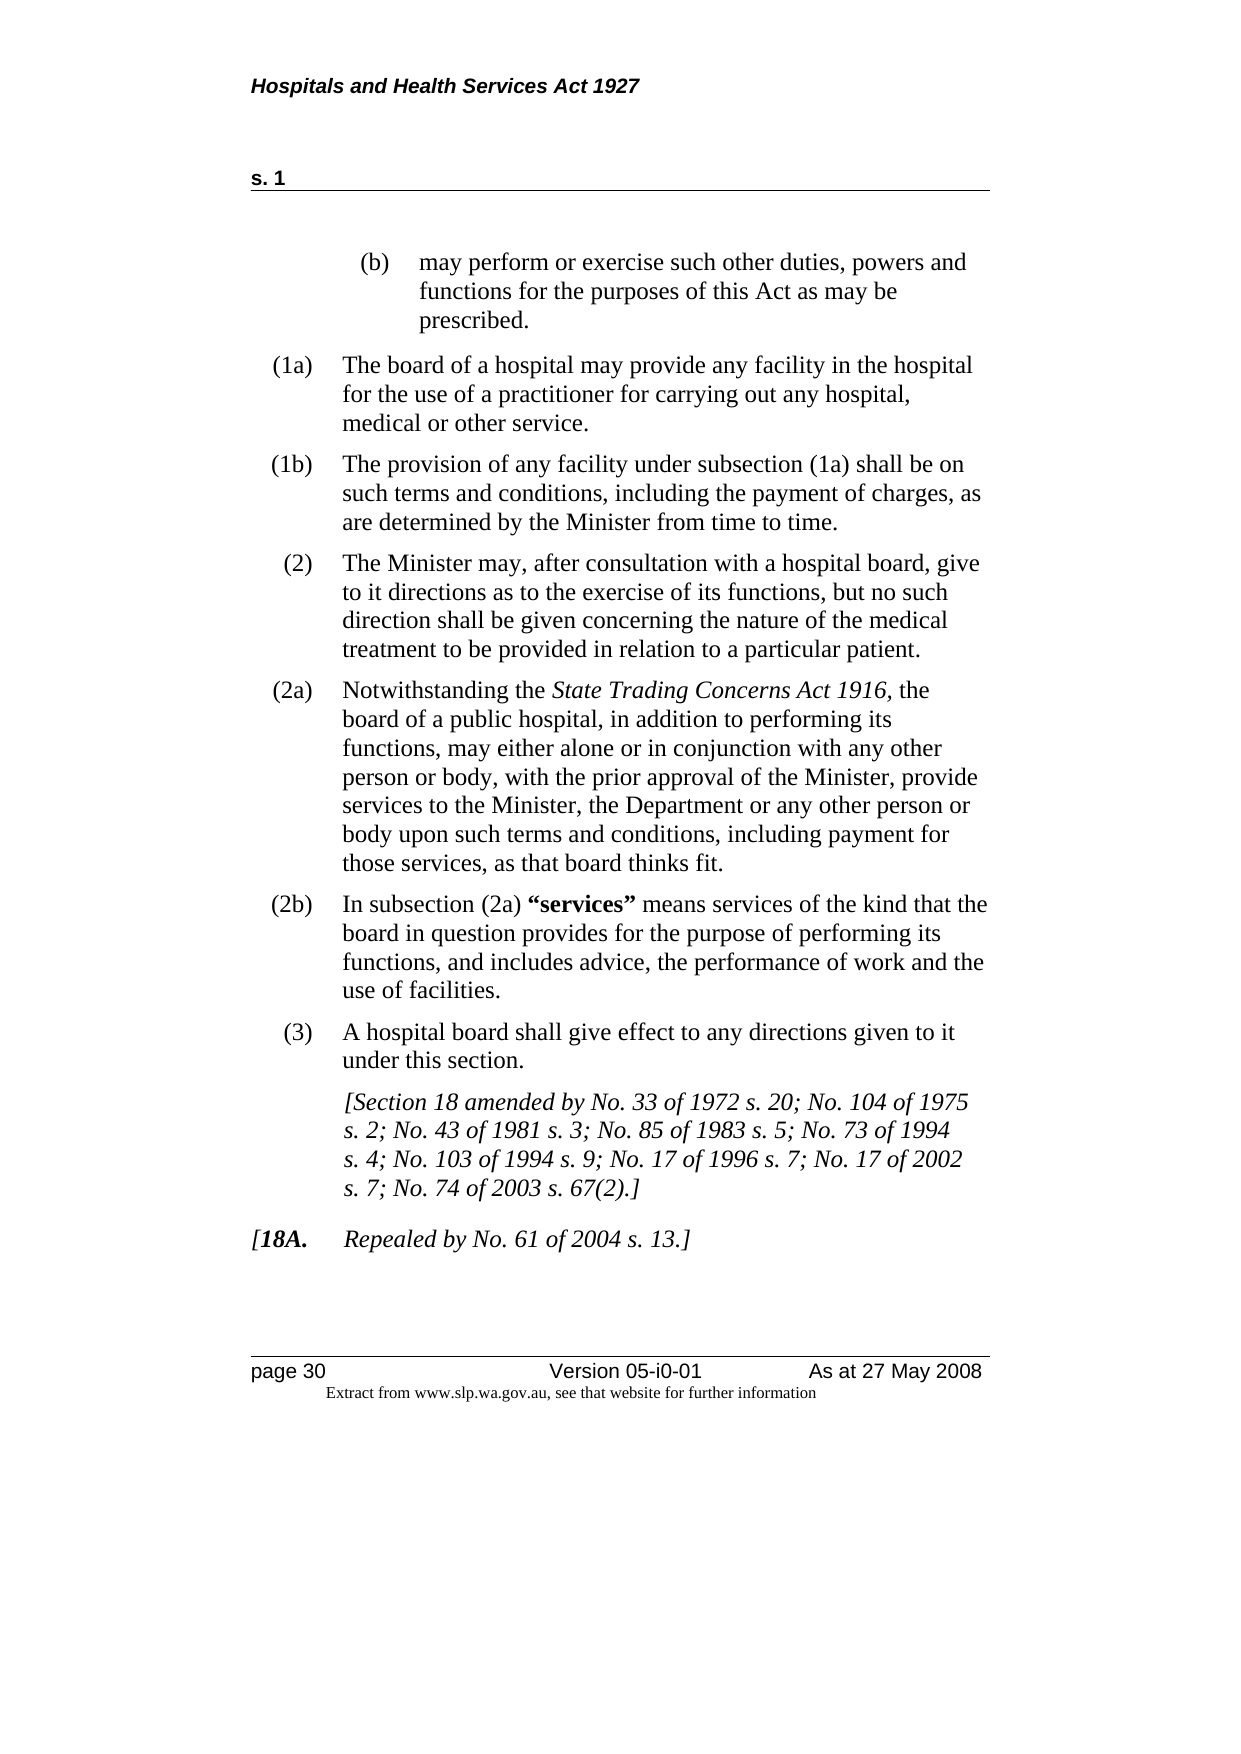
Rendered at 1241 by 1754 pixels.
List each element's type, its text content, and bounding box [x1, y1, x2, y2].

text (b) may perform or exercise such other duties, powers and functions for the purposes of this Act as may be prescribed. [251, 247, 990, 334]
text (1b) The provision of any facility under subsection (1a) shall be on such terms and conditions, including the payment of charges, as are determined by the Minister from time to time. [251, 449, 990, 535]
text (2b) In subsection (2a) “services” means services of the kind that the board in question provides for the purpose of performing its functions, and includes advice, the performance of work and the use of facilities. [251, 889, 990, 1004]
text [Section 18 amended by No. 33 of 1972 s. 20; No. 104 of 1975 s. 2; No. 43 of 1981 s. 3; No. 85 of 1983 s. 5; No. 73 of 1994 s. 4; No. 103 of 1994 s. 9; No. 17 of 1996 s. 7; No. 17 of 2002 s. 7; No. 74 of 2003 s. 67(2).] [251, 1087, 990, 1202]
text (2a) Notwithstanding the State Trading Concerns Act 1916, the board of a public hospital, in addition to performing its functions, may either alone or in conjunction with any other person or body, with the prior approval of the Minister, provide services to the Minister, the Department or any other person or body upon such terms and conditions, including payment for those services, as that board thinks fit. [251, 675, 990, 877]
text (1a) The board of a hospital may provide any facility in the hospital for the use of a practitioner for carrying out any hospital, medical or other service. [251, 350, 990, 437]
text [18A. Repealed by No. 61 of 2004 s. 13.] [251, 1224, 990, 1253]
text (3) A hospital board shall give effect to any directions given to it under this section. [251, 1017, 990, 1074]
text (2) The Minister may, after consultation with a hospital board, give to it directions as to the exercise of its functions, but no such direction shall be given concerning the nature of the medical treatment to be provided in relation to a particular patient. [251, 548, 990, 663]
